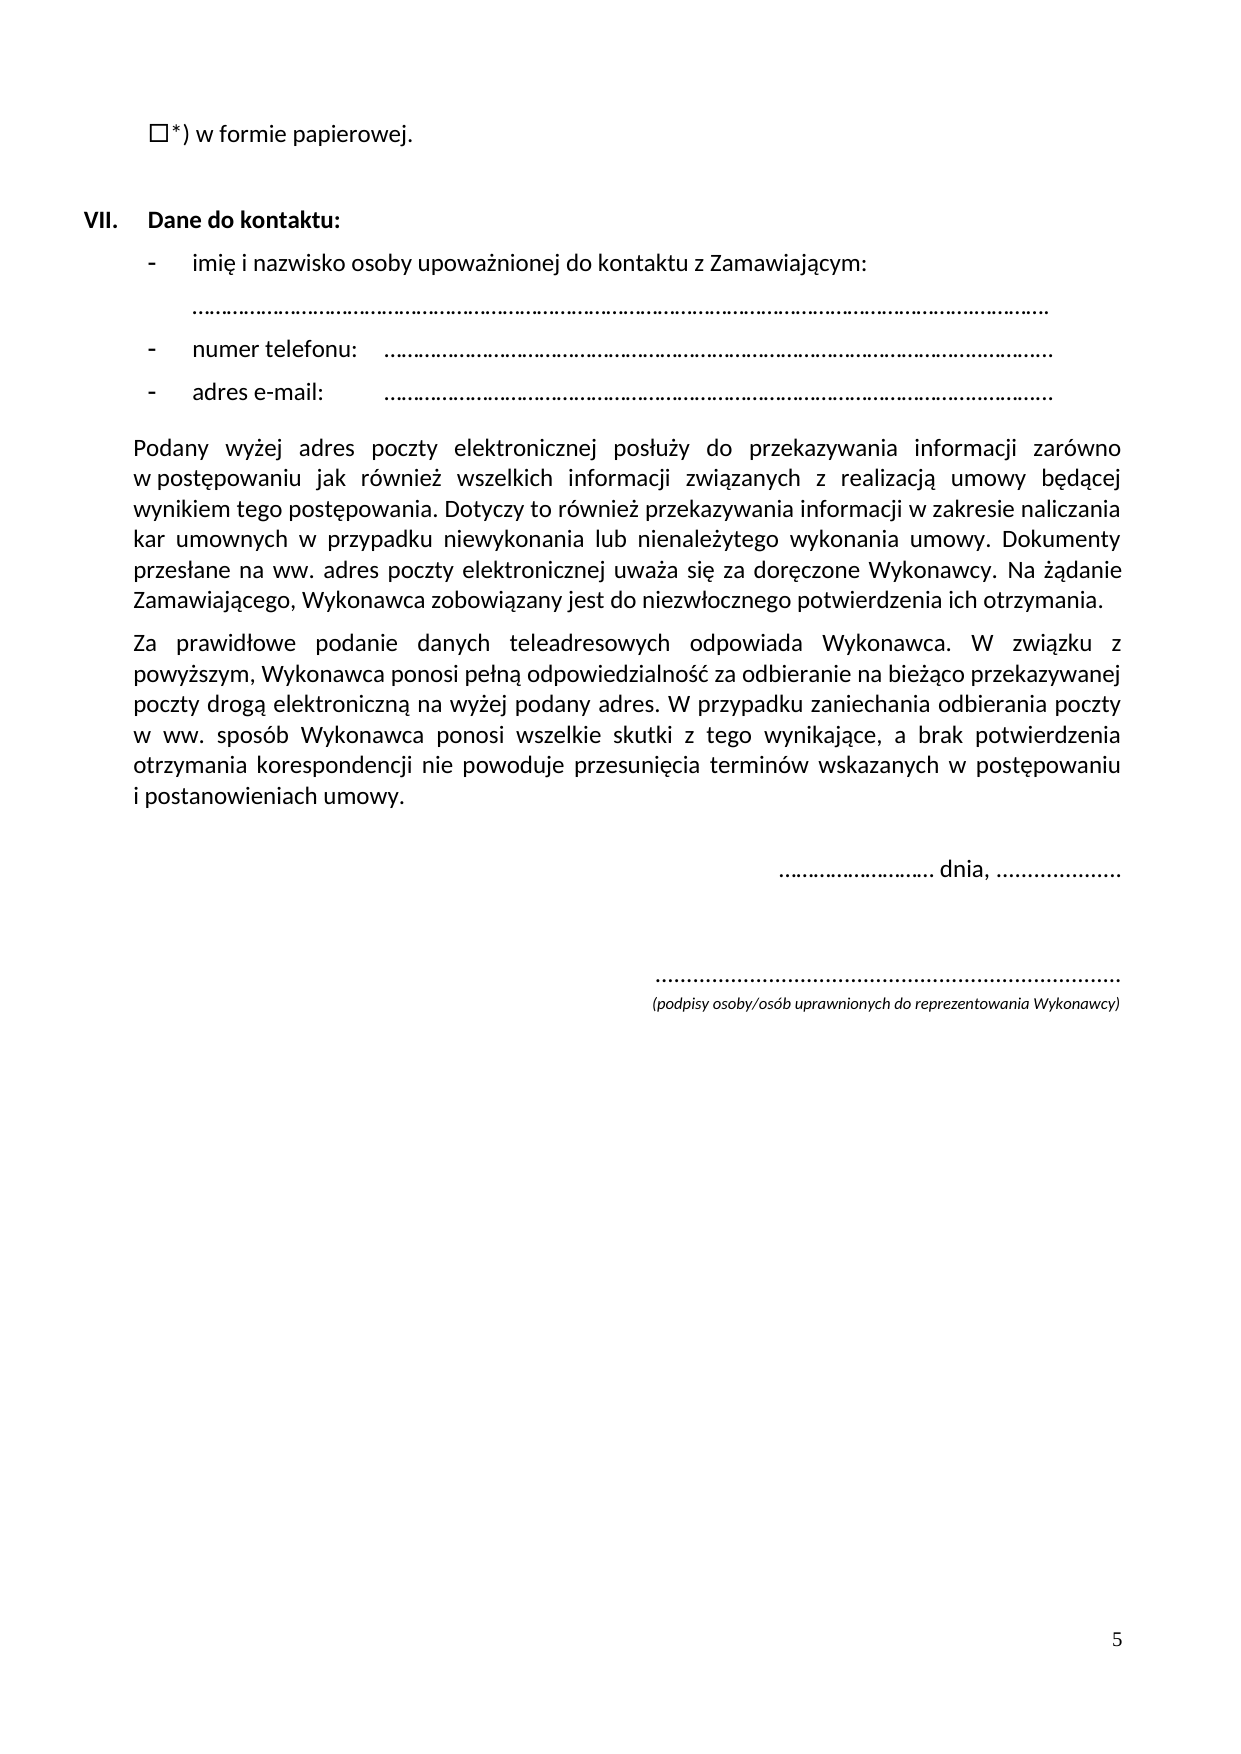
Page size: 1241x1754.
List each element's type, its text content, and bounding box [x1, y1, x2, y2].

text (podpisy osoby/osób uprawnionych do reprezentowania Wykonawcy) [89, 993, 1122, 1014]
text Za prawidłowe podanie danych teleadresowych odpowiada Wykonawca. W związku z powyższym, Wykonawca ponosi pełną odpowiedzialność za odbieranie na bieżąco przekazywanej poczty drogą elektroniczną na wyżej podany adres. W przypadku zaniechania odbierania poczty w ww. sposób Wykonawca ponosi wszelkie skutki z tego wynikające, a brak potwierdzenia otrzymania korespondencji nie powoduje przesunięcia terminów wskazanych w postępowaniu i postanowieniach umowy. [133, 627, 1122, 811]
list numer telefonu: …………………………………………………………………………………………..………... [148, 333, 1122, 364]
text Podany wyżej adres poczty elektronicznej posłuży do przekazywania informacji zarówno w postępowaniu jak również wszelkich informacji związanych z realizacją umowy będącej wynikiem tego postępowania. Dotyczy to również przekazywania informacji w zakresie naliczania kar umownych w przypadku niewykonania lub nienależytego wykonania umowy. Dokumenty przesłane na ww. adres poczty elektronicznej uważa się za doręczone Wykonawcy. Na żądanie Zamawiającego, Wykonawca zobowiązany jest do niezwłocznego potwierdzenia ich otrzymania. [133, 432, 1122, 615]
list adres e-mail: …………………………………………………………………………………………..………... [148, 376, 1122, 407]
text ……………………… dnia, .................... [89, 853, 1122, 884]
list imię i nazwisko osoby upoważnionej do kontaktu z Zamawiającym: [148, 247, 1122, 278]
text .......................................................................... [89, 958, 1122, 989]
list Dane do kontaktu: [118, 204, 1122, 235]
list *) w formie papierowej. [148, 118, 1122, 149]
list ……………………………………………………………………………………………………………………….…………. [192, 290, 1122, 321]
